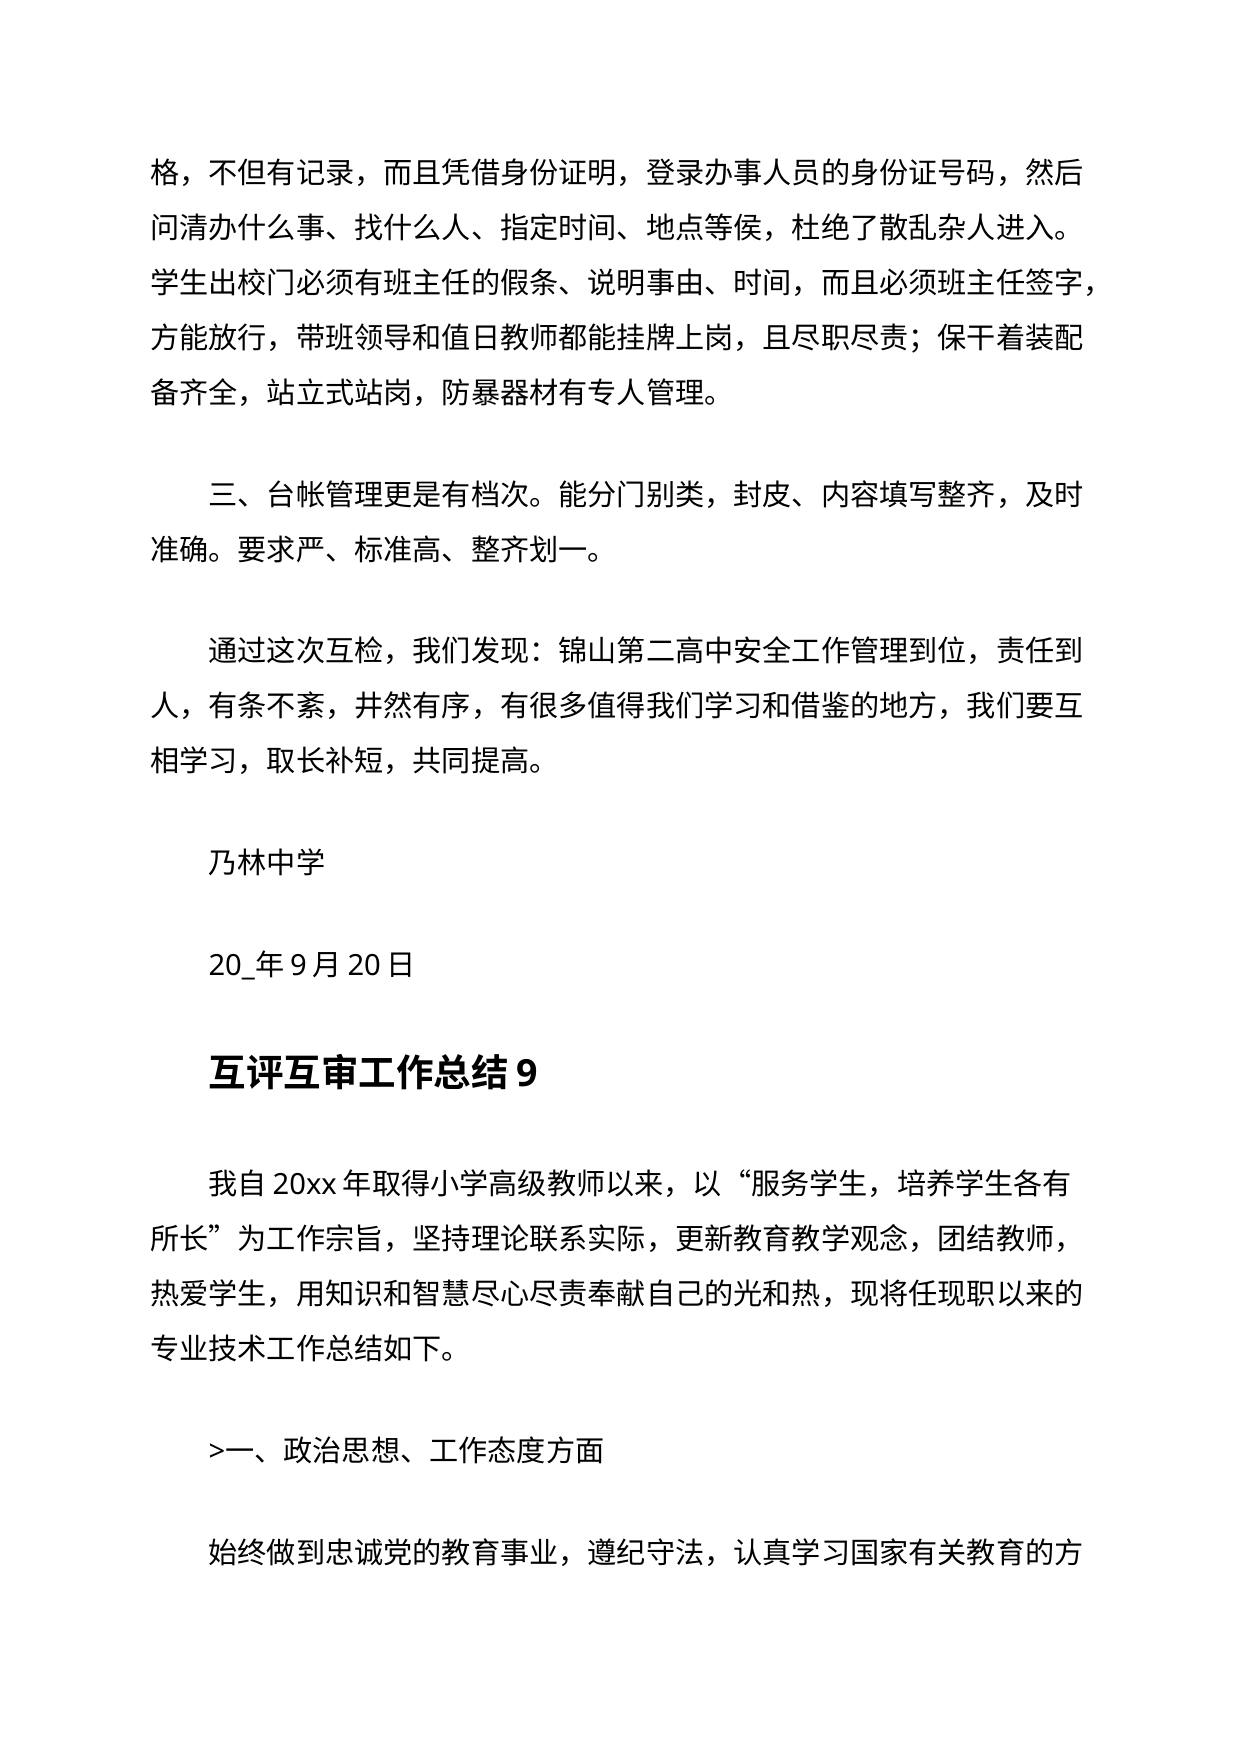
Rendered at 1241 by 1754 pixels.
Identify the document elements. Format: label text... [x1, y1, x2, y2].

text 通过这次互检，我们发现：锦山第二高中安全工作管理到位，责任到人，有条不紊，井然有序，有很多值得我们学习和借鉴的地方，我们要互相学习，取长补短，共同提高。 [150, 628, 1090, 780]
text 20_年9月20日 [150, 941, 1090, 984]
text 互评互审工作总结9 [150, 1043, 1090, 1098]
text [150, 150, 1090, 412]
text 乃林中学 [150, 839, 1090, 882]
text >一、政治思想、工作态度方面 [150, 1427, 1090, 1470]
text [150, 1529, 1090, 1572]
text 三、台帐管理更是有档次。能分门别类，封皮、内容填写整齐，及时准确。要求严、标准高、整齐划一。 [150, 471, 1090, 568]
text 我自20xx年取得小学高级教师以来，以“服务学生，培养学生各有所长”为工作宗旨，坚持理论联系实际，更新教育教学观念，团结教师，热爱学生，用知识和智慧尽心尽责奉献自己的光和热，现将任现职以来的专业技术工作总结如下。 [150, 1161, 1090, 1368]
